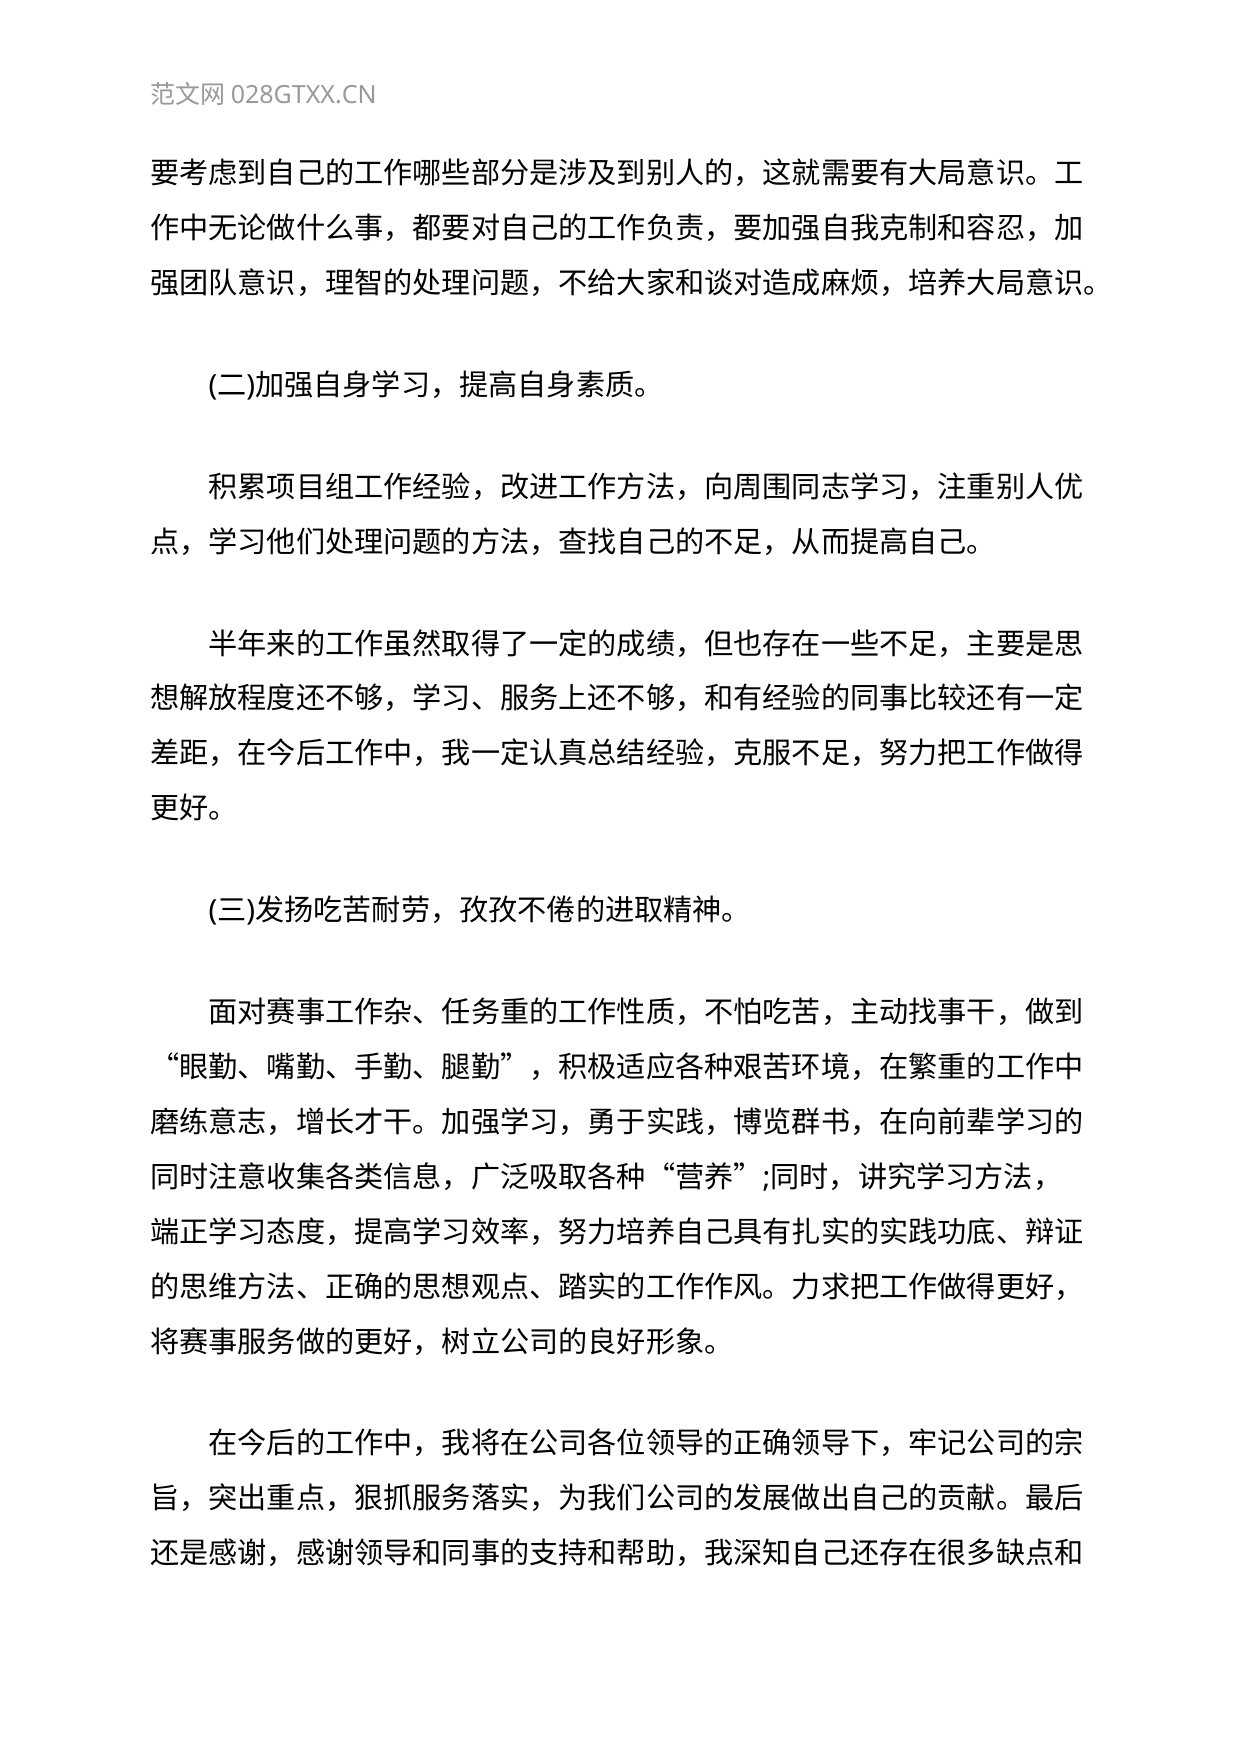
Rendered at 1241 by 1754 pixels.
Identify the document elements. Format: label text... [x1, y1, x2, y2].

text (二)加强自身学习，提高自身素质。 [150, 362, 1090, 404]
text 半年来的工作虽然取得了一定的成绩，但也存在一些不足，主要是思想解放程度还不够，学习、服务上还不够，和有经验的同事比较还有一定差距，在今后工作中，我一定认真总结经验，克服不足，努力把工作做得更好。 [150, 620, 1090, 827]
text 积累项目组工作经验，改进工作方法，向周围同志学习，注重别人优点，学习他们处理问题的方法，查找自己的不足，从而提高自己。 [150, 463, 1090, 561]
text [150, 150, 1090, 302]
text (三)发扬吃苦耐劳，孜孜不倦的进取精神。 [150, 887, 1090, 929]
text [150, 1420, 1090, 1572]
text 面对赛事工作杂、任务重的工作性质，不怕吃苦，主动找事干，做到“眼勤、嘴勤、手勤、腿勤”，积极适应各种艰苦环境，在繁重的工作中磨练意志，增长才干。加强学习，勇于实践，博览群书，在向前辈学习的同时注意收集各类信息，广泛吸取各种“营养”;同时，讲究学习方法，端正学习态度，提高学习效率，努力培养自己具有扎实的实践功底、辩证的思维方法、正确的思想观点、踏实的工作作风。力求把工作做得更好，将赛事服务做的更好，树立公司的良好形象。 [150, 989, 1090, 1360]
